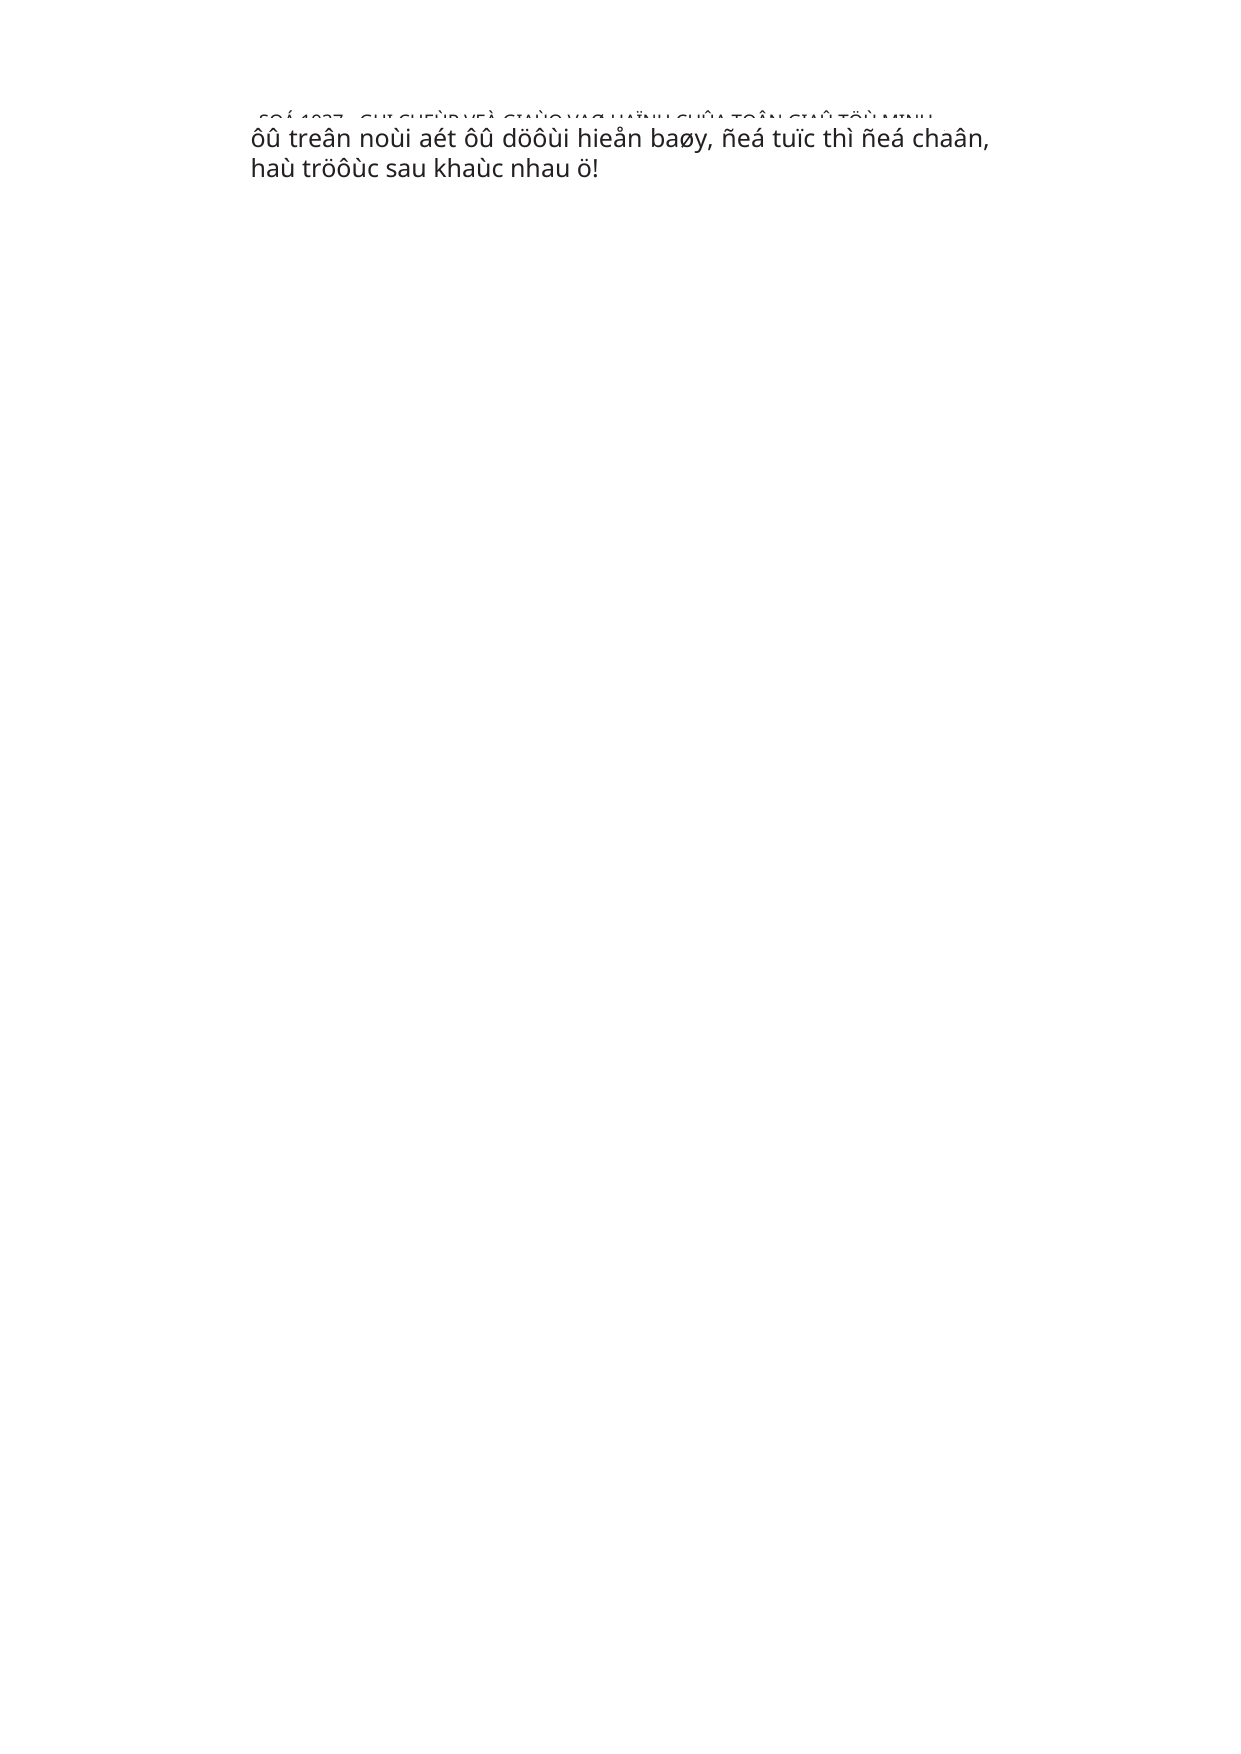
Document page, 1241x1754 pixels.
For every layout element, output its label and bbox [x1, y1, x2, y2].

text [250, 123, 990, 185]
